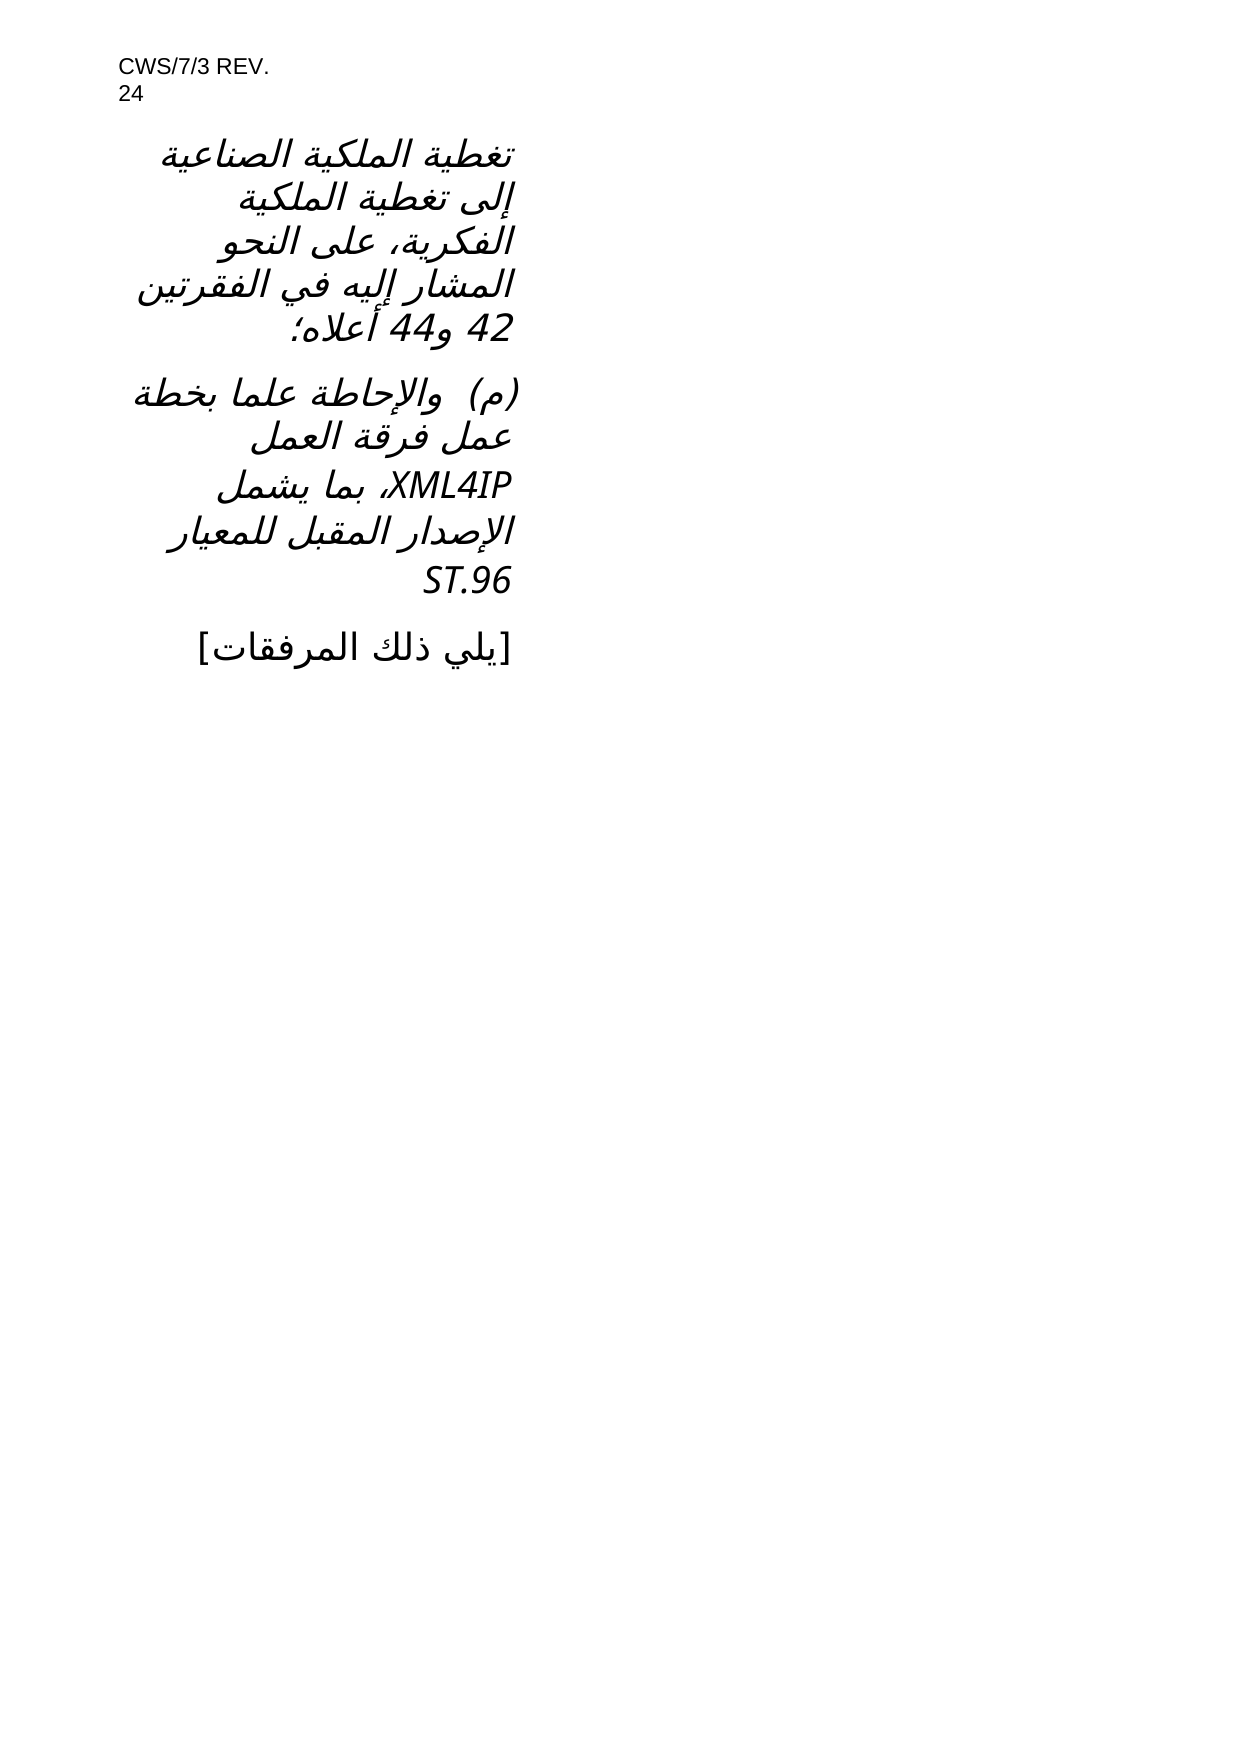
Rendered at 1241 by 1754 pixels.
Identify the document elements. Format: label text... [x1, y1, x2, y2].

text [يلي ذلك المرفقات] [118, 625, 512, 669]
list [118, 132, 512, 350]
list والإحاطة علما بخطة عمل فرقة العمل XML4IP، بما يشمل الإصدار المقبل للمعيار ST.96 [118, 371, 512, 604]
